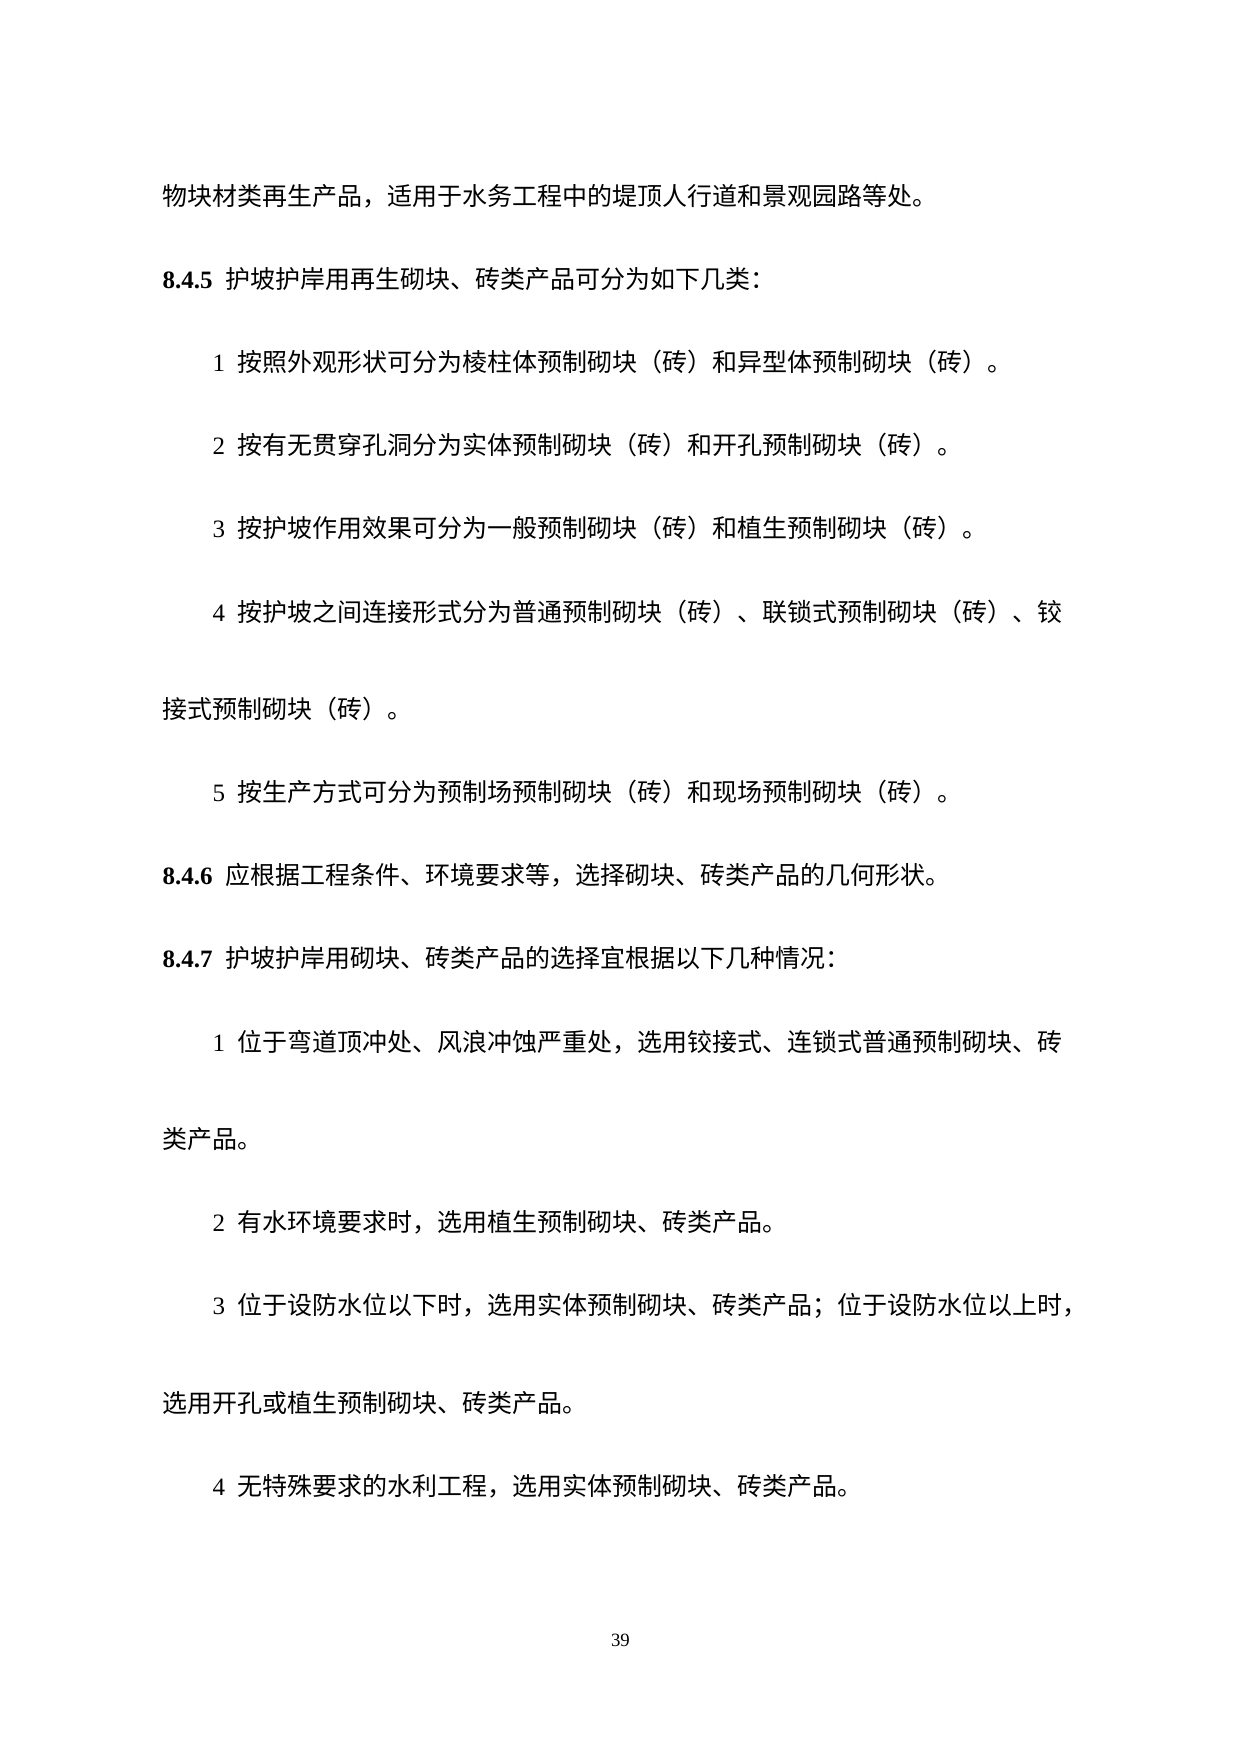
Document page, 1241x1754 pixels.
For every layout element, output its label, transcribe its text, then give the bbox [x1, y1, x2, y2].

text 4 无特殊要求的水利工程，选用实体预制砌块、砖类产品。 [162, 1452, 1078, 1517]
text 5 按生产方式可分为预制场预制砌块（砖）和现场预制砌块（砖）。 [162, 758, 1078, 823]
list 8.4.5 护坡护岸用再生砌块、砖类产品可分为如下几类： [162, 245, 1078, 310]
text 2 按有无贯穿孔洞分为实体预制砌块（砖）和开孔预制砌块（砖）。 [162, 411, 1078, 476]
list 8.4.6 应根据工程条件、环境要求等，选择砌块、砖类产品的几何形状。 [162, 841, 1078, 906]
text 1 位于弯道顶冲处、风浪冲蚀严重处，选用铰接式、连锁式普通预制砌块、砖类产品。 [162, 1008, 1078, 1170]
text 2 有水环境要求时，选用植生预制砌块、砖类产品。 [162, 1188, 1078, 1253]
text 1 按照外观形状可分为棱柱体预制砌块（砖）和异型体预制砌块（砖）。 [162, 328, 1078, 393]
text 3 按护坡作用效果可分为一般预制砌块（砖）和植生预制砌块（砖）。 [162, 494, 1078, 559]
list 8.4.7 护坡护岸用砌块、砖类产品的选择宜根据以下几种情况： [162, 924, 1078, 989]
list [162, 162, 1078, 227]
text 3 位于设防水位以下时，选用实体预制砌块、砖类产品；位于设防水位以上时，选用开孔或植生预制砌块、砖类产品。 [162, 1271, 1078, 1434]
text 4 按护坡之间连接形式分为普通预制砌块（砖）、联锁式预制砌块（砖）、铰接式预制砌块（砖）。 [162, 578, 1078, 740]
